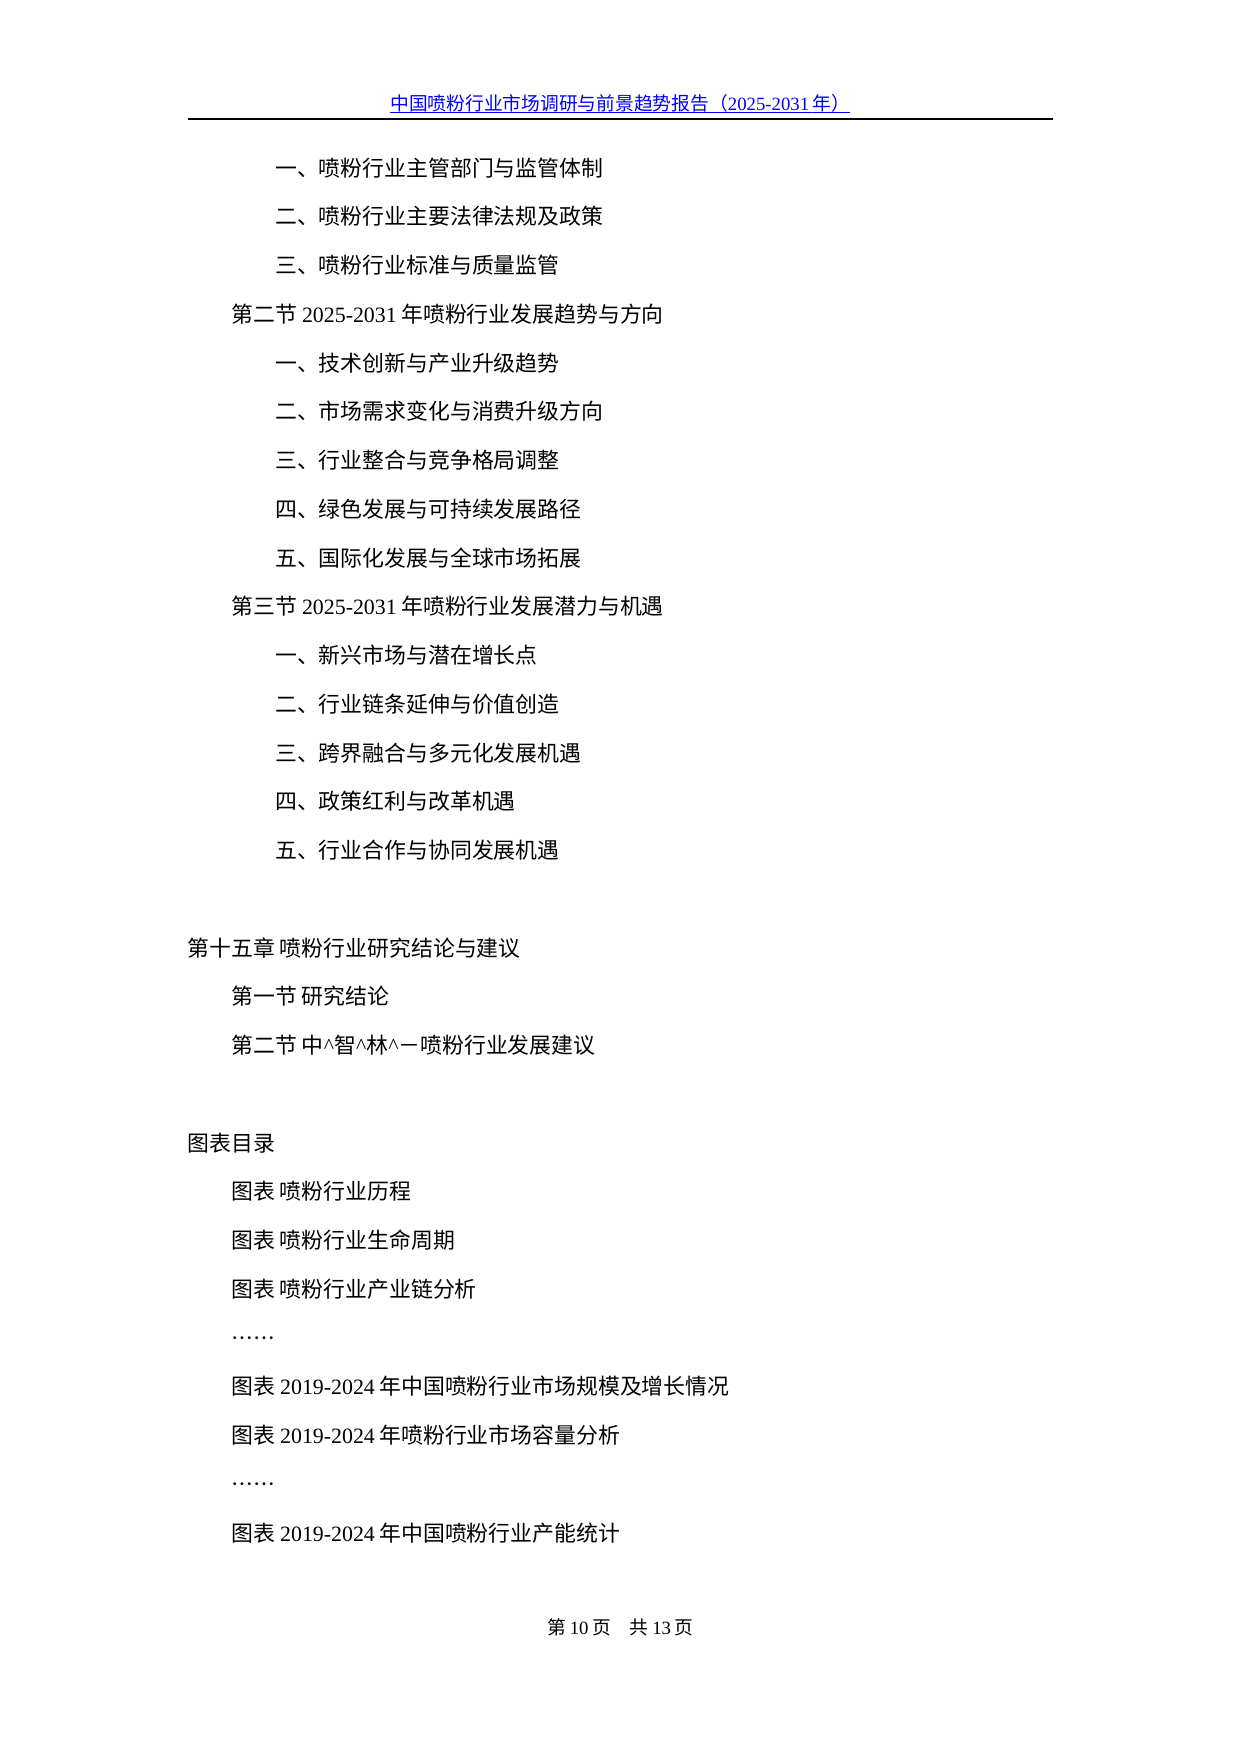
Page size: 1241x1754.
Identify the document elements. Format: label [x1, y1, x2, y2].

text [187, 150, 1053, 1548]
